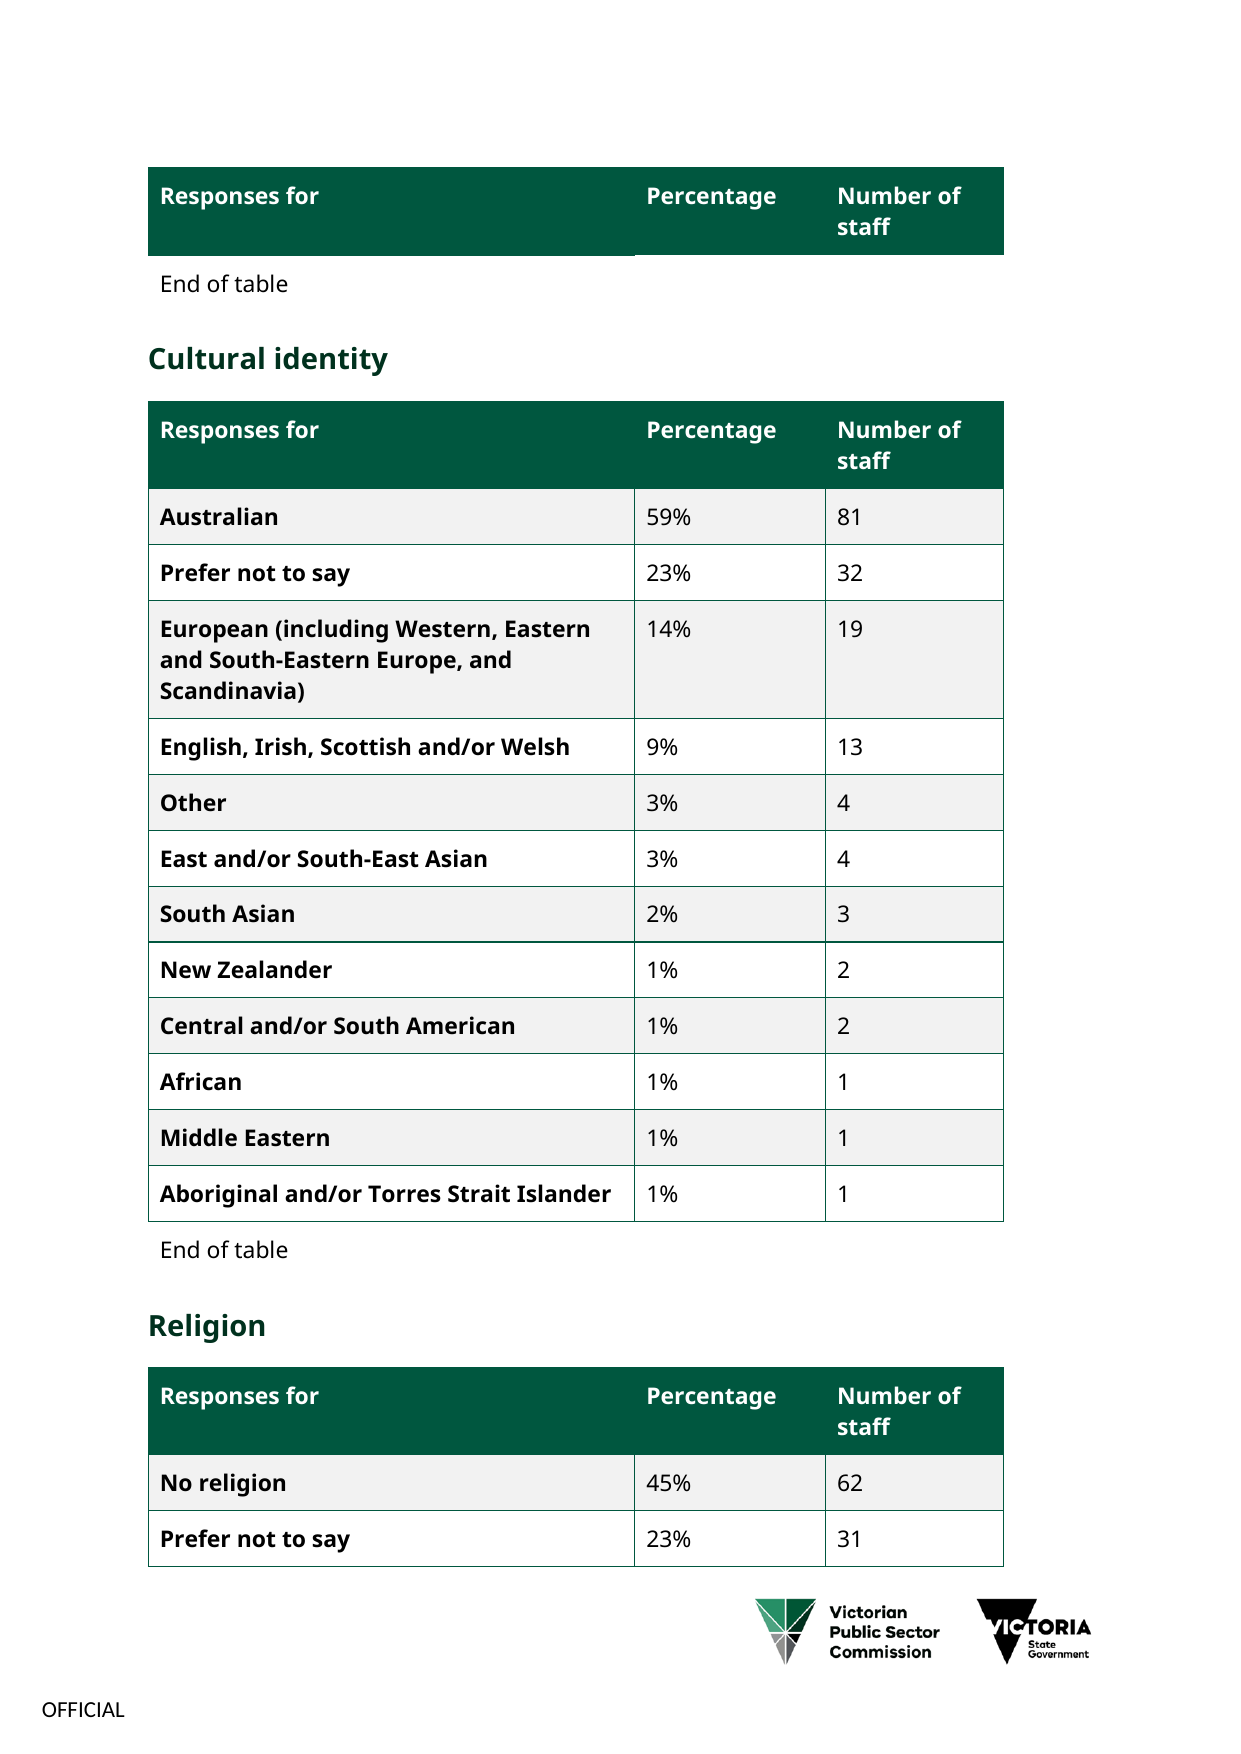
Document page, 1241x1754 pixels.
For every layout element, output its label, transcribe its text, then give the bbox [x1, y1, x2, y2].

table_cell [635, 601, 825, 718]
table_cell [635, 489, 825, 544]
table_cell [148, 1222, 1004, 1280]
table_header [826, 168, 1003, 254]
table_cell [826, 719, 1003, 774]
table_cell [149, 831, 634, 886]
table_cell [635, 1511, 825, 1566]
subtitle Cultural identity [148, 338, 1092, 378]
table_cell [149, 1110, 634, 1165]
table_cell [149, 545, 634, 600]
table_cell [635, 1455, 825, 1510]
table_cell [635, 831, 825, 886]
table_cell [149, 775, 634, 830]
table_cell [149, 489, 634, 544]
picture [754, 1598, 1093, 1666]
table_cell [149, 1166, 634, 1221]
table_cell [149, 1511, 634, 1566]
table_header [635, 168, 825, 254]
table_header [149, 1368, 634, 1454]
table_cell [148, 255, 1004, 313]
subtitle Religion [148, 1305, 1092, 1344]
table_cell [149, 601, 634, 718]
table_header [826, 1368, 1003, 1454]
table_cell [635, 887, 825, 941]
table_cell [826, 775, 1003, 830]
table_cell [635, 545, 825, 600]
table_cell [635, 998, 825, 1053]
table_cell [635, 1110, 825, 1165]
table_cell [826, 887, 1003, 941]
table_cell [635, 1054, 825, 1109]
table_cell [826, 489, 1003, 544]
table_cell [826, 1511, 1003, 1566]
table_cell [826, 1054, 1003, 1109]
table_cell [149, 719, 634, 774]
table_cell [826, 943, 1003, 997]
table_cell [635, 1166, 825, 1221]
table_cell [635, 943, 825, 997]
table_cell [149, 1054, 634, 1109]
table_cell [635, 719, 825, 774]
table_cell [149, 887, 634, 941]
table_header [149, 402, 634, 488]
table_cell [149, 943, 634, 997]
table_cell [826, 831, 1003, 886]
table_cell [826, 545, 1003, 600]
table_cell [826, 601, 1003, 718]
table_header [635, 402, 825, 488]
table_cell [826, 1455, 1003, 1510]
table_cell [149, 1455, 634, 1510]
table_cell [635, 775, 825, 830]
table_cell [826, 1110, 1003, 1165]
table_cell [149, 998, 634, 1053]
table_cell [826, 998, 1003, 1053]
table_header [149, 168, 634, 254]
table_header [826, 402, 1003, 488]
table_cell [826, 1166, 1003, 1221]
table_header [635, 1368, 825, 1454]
